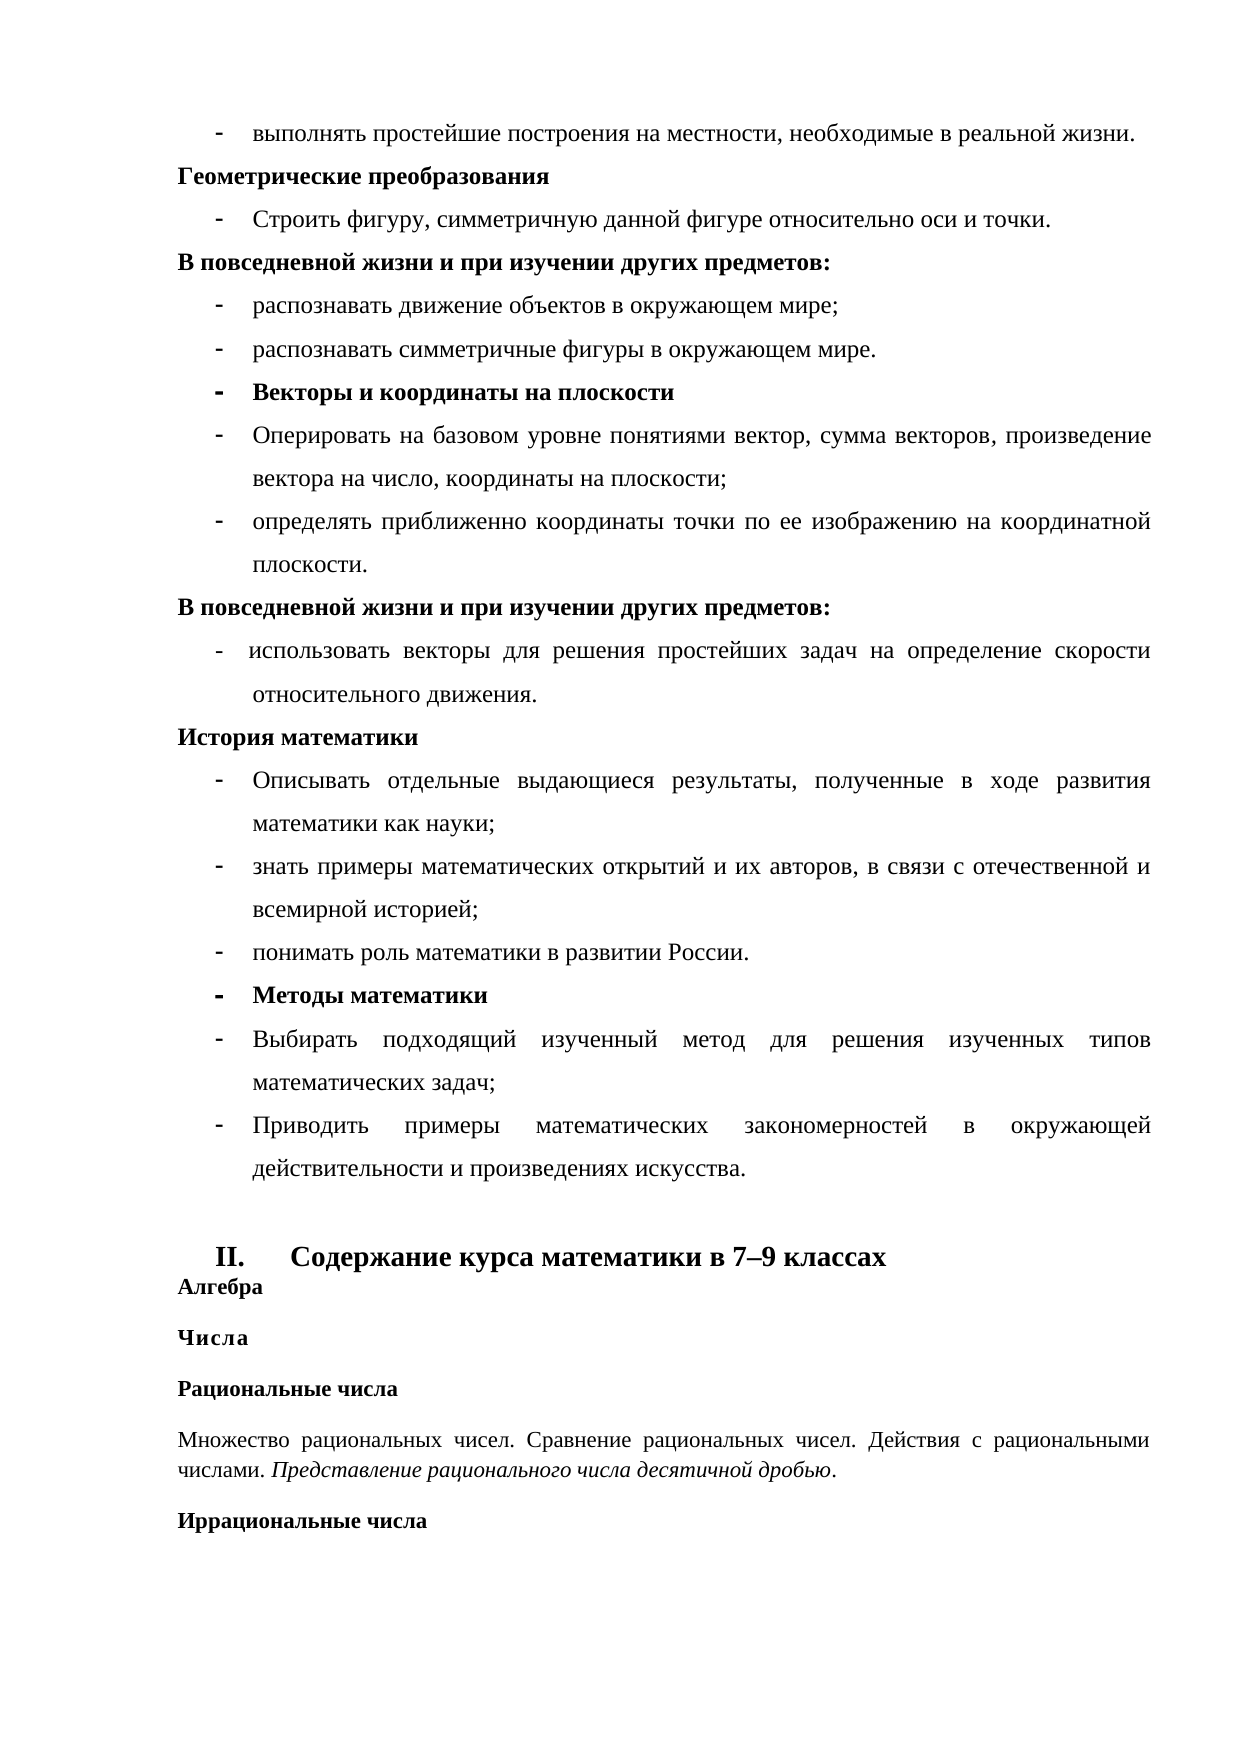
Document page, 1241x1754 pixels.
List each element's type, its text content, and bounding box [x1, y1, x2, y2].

list Содержание курса математики в 7–9 классах [215, 1239, 1152, 1273]
list Оперировать на базовом уровне понятиями вектор, сумма векторов, произведение вектора на число, координаты на плоскости; [215, 420, 1152, 492]
text Числа [177, 1324, 1152, 1350]
list Строить фигуру, симметричную данной фигуре относительно оси и точки. [215, 204, 1152, 233]
text Рациональные числа [177, 1375, 1152, 1401]
list Векторы и координаты на плоскости [215, 377, 1152, 406]
list Приводить примеры математических закономерностей в окружающей действительности и произведениях искусства. [215, 1110, 1152, 1182]
list выполнять простейшие построения на местности, необходимые в реальной жизни. [215, 118, 1152, 147]
text Алгебра [177, 1273, 1152, 1299]
text В повседневной жизни и при изучении других предметов: [177, 247, 1152, 276]
text Множество рациональных чисел. Сравнение рациональных чисел. Действия с рациональными числами. Представление рационального числа десятичной дробью. [177, 1426, 1152, 1483]
list распознавать движение объектов в окружающем мире; [215, 291, 1152, 319]
list Методы математики [215, 981, 1152, 1009]
list Выбирать подходящий изученный метод для решения изученных типов математических задач; [215, 1024, 1152, 1096]
list - использовать векторы для решения простейших задач на определение скорости относительного движения. [215, 636, 1152, 707]
text Иррациональные числа [177, 1507, 1152, 1534]
list понимать роль математики в развитии России. [215, 937, 1152, 966]
list определять приближенно координаты точки по ее изображению на координатной плоскости. [215, 506, 1152, 578]
list В повседневной жизни и при изучении других предметов: [177, 592, 1152, 621]
list знать примеры математических открытий и их авторов, в связи с отечественной и всемирной историей; [215, 851, 1152, 923]
list распознавать симметричные фигуры в окружающем мире. [215, 334, 1152, 362]
text Геометрические преобразования [177, 161, 1152, 190]
text История математики [177, 722, 1152, 751]
list Описывать отдельные выдающиеся результаты, полученные в ходе развития математики как науки; [215, 765, 1152, 837]
